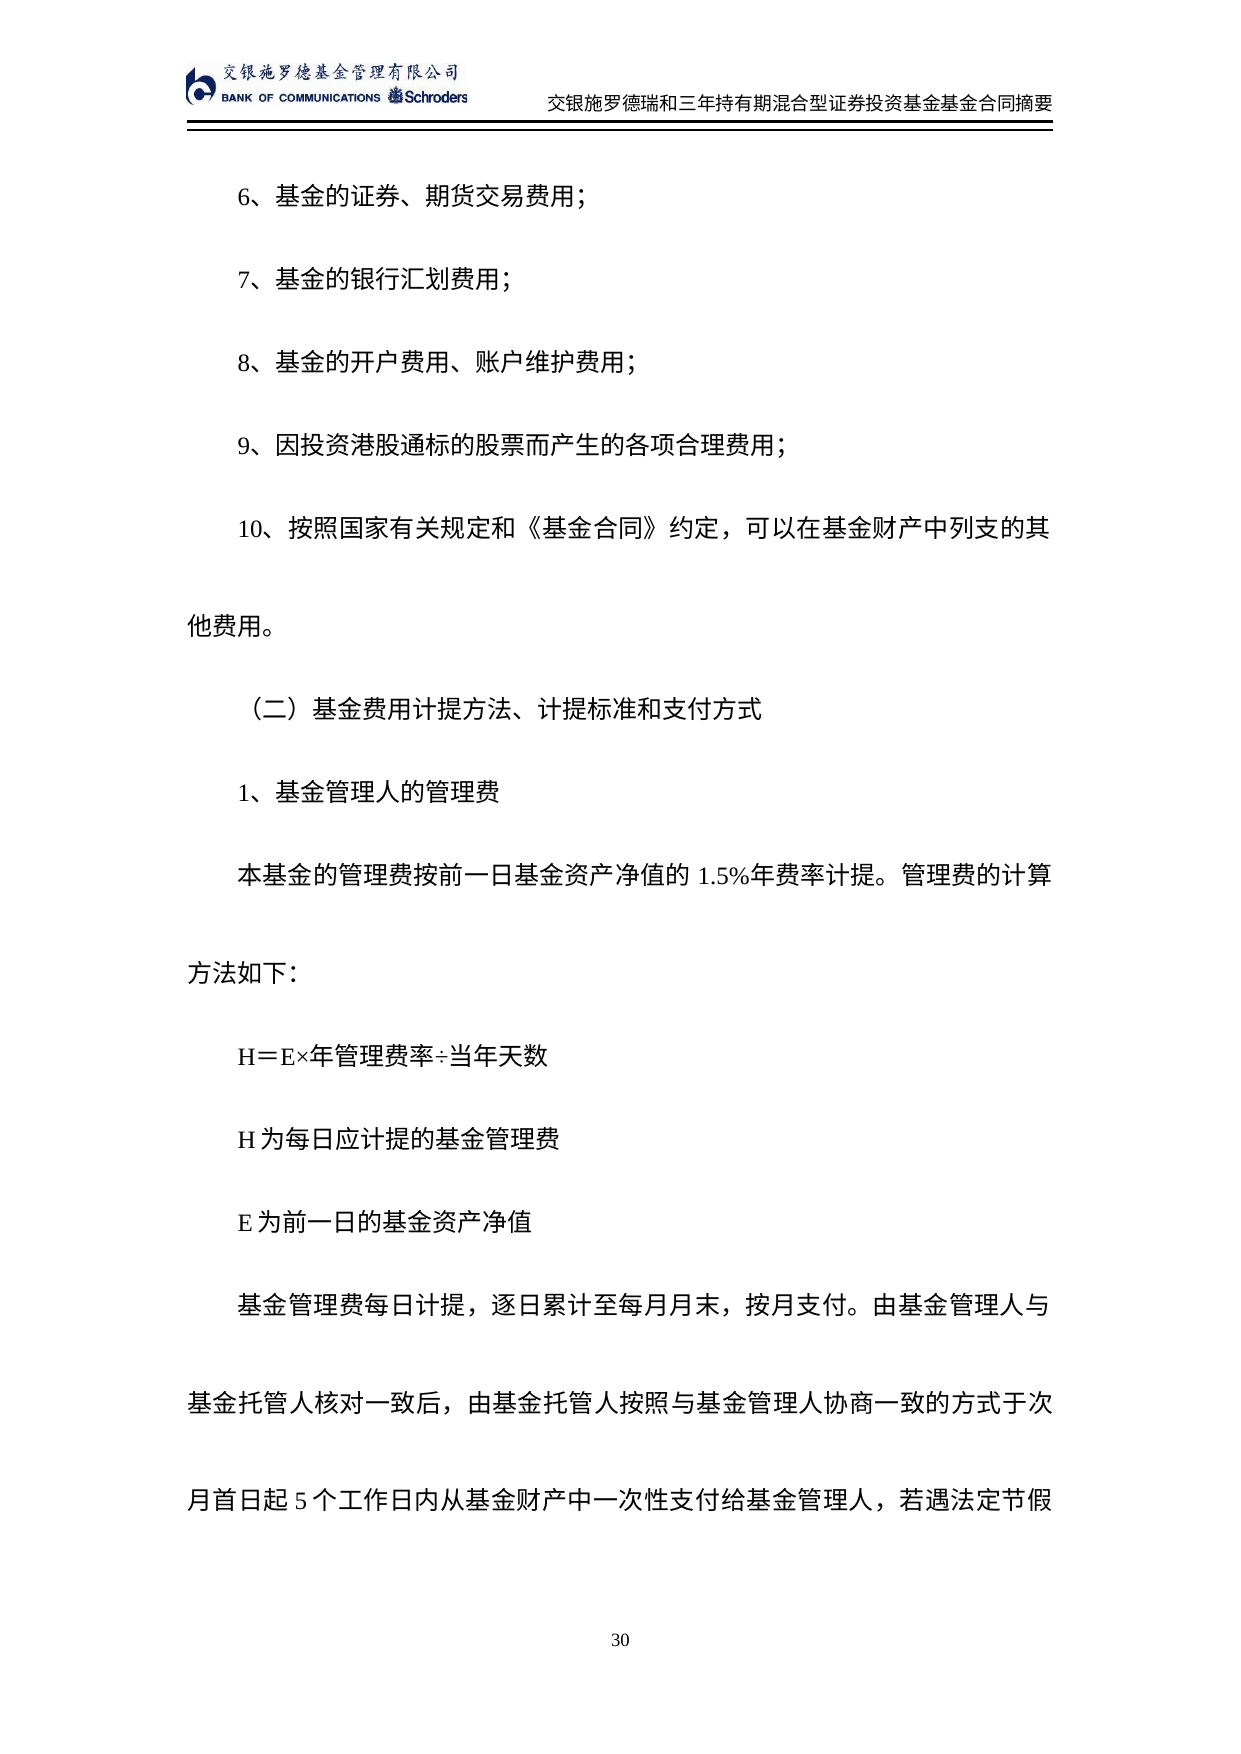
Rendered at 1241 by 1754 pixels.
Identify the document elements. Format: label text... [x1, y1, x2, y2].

text 1、基金管理人的管理费 [187, 758, 1053, 823]
text 7、基金的银行汇划费用； [187, 245, 1053, 310]
text 9、因投资港股通标的股票而产生的各项合理费用； [187, 411, 1053, 476]
text 10、按照国家有关规定和《基金合同》约定，可以在基金财产中列支的其他费用。 [187, 494, 1053, 657]
text 8、基金的开户费用、账户维护费用； [187, 328, 1053, 393]
text （二）基金费用计提方法、计提标准和支付方式 [187, 675, 1053, 740]
text E为前一日的基金资产净值 [187, 1188, 1053, 1253]
text H为每日应计提的基金管理费 [187, 1105, 1053, 1170]
text 6、基金的证券、期货交易费用； [187, 162, 1053, 227]
text H＝E×年管理费率÷当年天数 [187, 1022, 1053, 1087]
text 本基金的管理费按前一日基金资产净值的1.5%年费率计提。管理费的计算方法如下： [187, 841, 1053, 1004]
picture [186, 63, 468, 105]
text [187, 1271, 1053, 1531]
